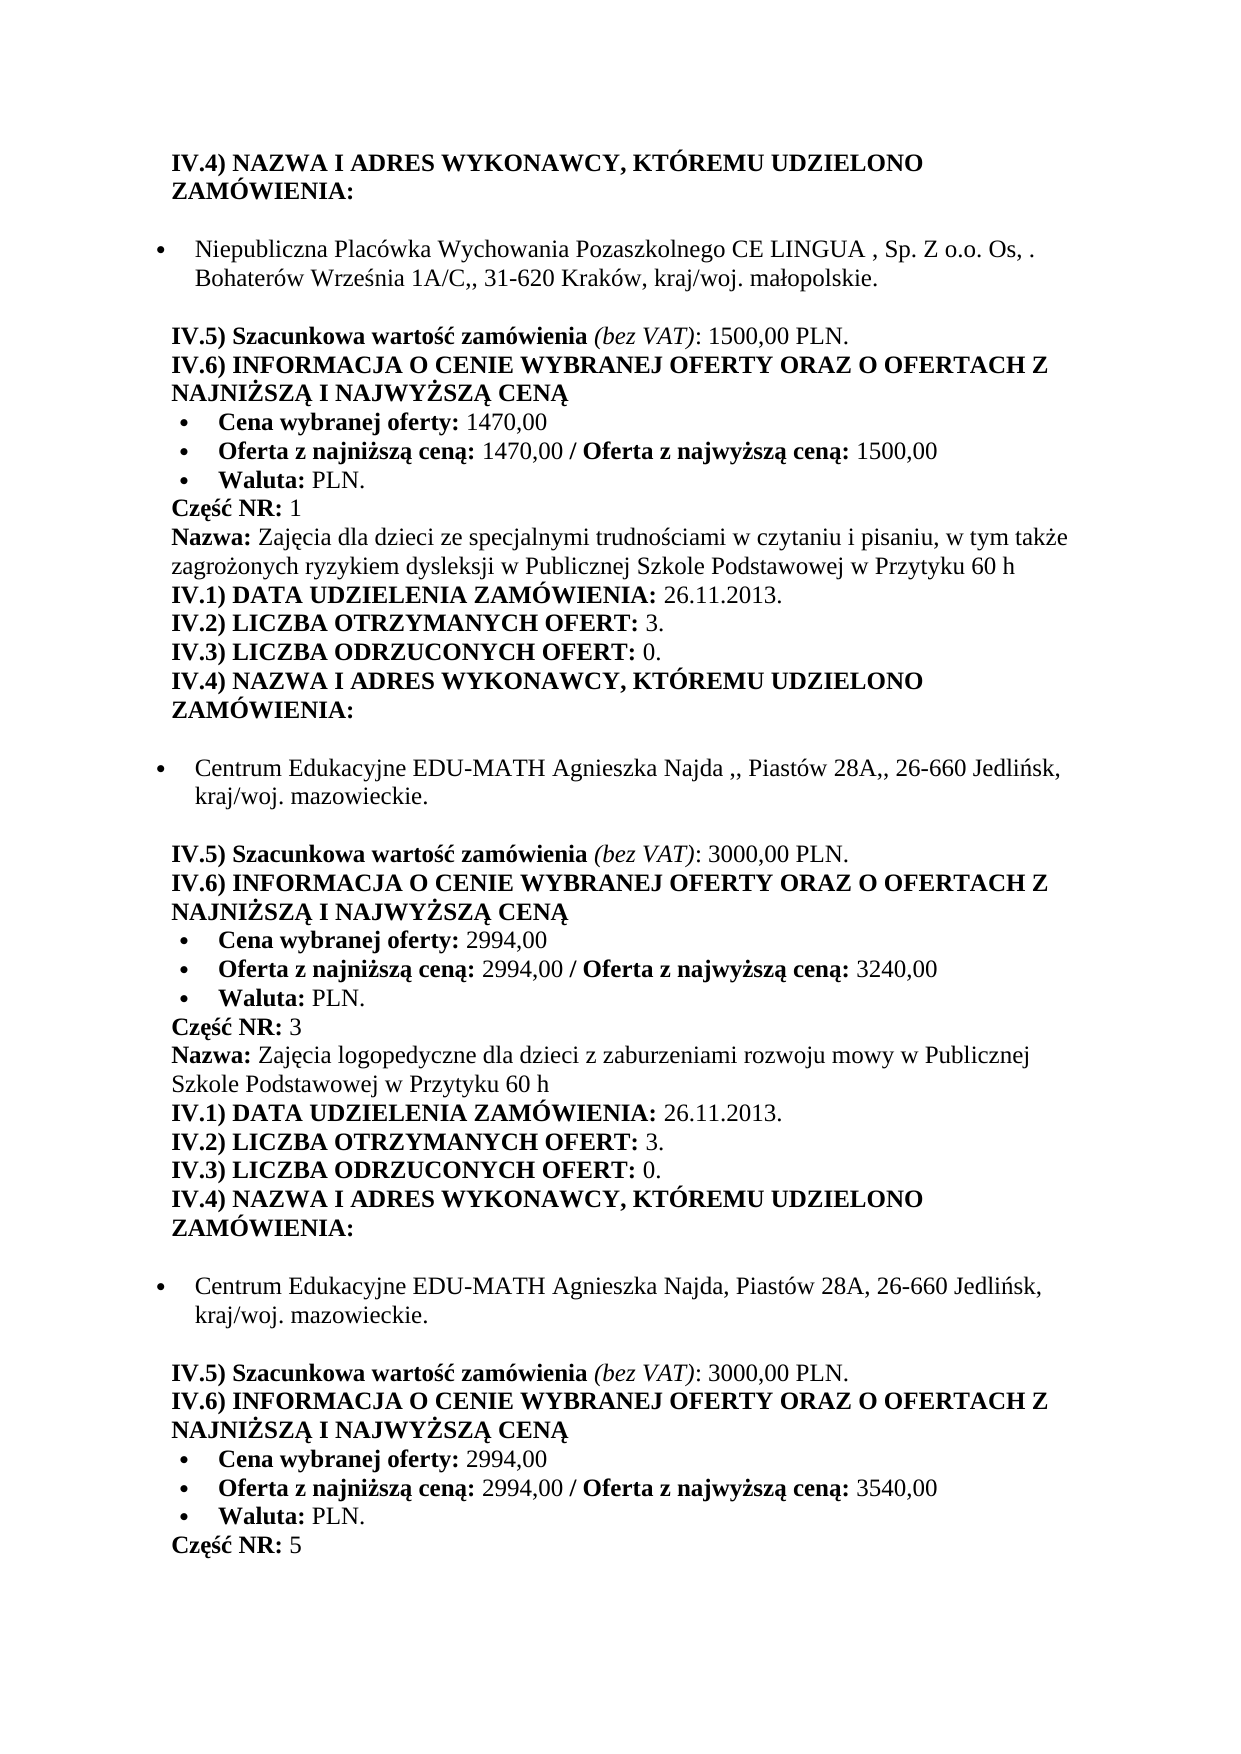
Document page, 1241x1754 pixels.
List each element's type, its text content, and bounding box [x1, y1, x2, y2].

list Cena wybranej oferty: 2994,00 [180, 1444, 1093, 1473]
list Cena wybranej oferty: 2994,00 [180, 926, 1093, 954]
list Niepubliczna Placówka Wychowania Pozaszkolnego CE LINGUA , Sp. Z o.o. Os, . Bohaterów Września 1A/C,, 31-620 Kraków, kraj/woj. małopolskie. [157, 234, 1093, 292]
list Waluta: PLN. [180, 983, 1093, 1012]
text IV.4) NAZWA I ADRES WYKONAWCY, KTÓREMU UDZIELONO ZAMÓWIENIA: [171, 1184, 1093, 1242]
text IV.6) INFORMACJA O CENIE WYBRANEJ OFERTY ORAZ O OFERTACH Z NAJNIŻSZĄ I NAJWYŻSZĄ CENĄ [171, 1386, 1093, 1444]
text IV.1) DATA UDZIELENIA ZAMÓWIENIA: 26.11.2013. [171, 1098, 1093, 1127]
text IV.5) Szacunkowa wartość zamówienia (bez VAT): 1500,00 PLN. [171, 321, 1093, 350]
list Waluta: PLN. [180, 465, 1093, 493]
text Część NR: 5 [171, 1530, 1093, 1559]
text Część NR: 1 [171, 493, 1093, 522]
list Oferta z najniższą ceną: 2994,00 / Oferta z najwyższą ceną: 3540,00 [180, 1473, 1093, 1501]
text Część NR: 3 [171, 1012, 1093, 1041]
text IV.4) NAZWA I ADRES WYKONAWCY, KTÓREMU UDZIELONO ZAMÓWIENIA: [171, 148, 1093, 205]
text IV.5) Szacunkowa wartość zamówienia (bez VAT): 3000,00 PLN. [171, 839, 1093, 868]
list Centrum Edukacyjne EDU-MATH Agnieszka Najda, Piastów 28A, 26-660 Jedlińsk, kraj/woj. mazowieckie. [157, 1271, 1093, 1328]
text IV.2) LICZBA OTRZYMANYCH OFERT: 3. [171, 608, 1093, 637]
text IV.6) INFORMACJA O CENIE WYBRANEJ OFERTY ORAZ O OFERTACH Z NAJNIŻSZĄ I NAJWYŻSZĄ CENĄ [171, 868, 1093, 926]
list Waluta: PLN. [180, 1501, 1093, 1530]
text IV.3) LICZBA ODRZUCONYCH OFERT: 0. [171, 637, 1093, 666]
list Cena wybranej oferty: 1470,00 [180, 407, 1093, 436]
text IV.3) LICZBA ODRZUCONYCH OFERT: 0. [171, 1156, 1093, 1184]
list Oferta z najniższą ceną: 2994,00 / Oferta z najwyższą ceną: 3240,00 [180, 954, 1093, 983]
text IV.5) Szacunkowa wartość zamówienia (bez VAT): 3000,00 PLN. [171, 1358, 1093, 1386]
text Nazwa: Zajęcia dla dzieci ze specjalnymi trudnościami w czytaniu i pisaniu, w tym także zagrożonych ryzykiem dysleksji w Publicznej Szkole Podstawowej w Przytyku 60 h [171, 522, 1093, 580]
list Centrum Edukacyjne EDU-MATH Agnieszka Najda ,, Piastów 28A,, 26-660 Jedlińsk, kraj/woj. mazowieckie. [157, 753, 1093, 810]
text IV.2) LICZBA OTRZYMANYCH OFERT: 3. [171, 1127, 1093, 1156]
text IV.4) NAZWA I ADRES WYKONAWCY, KTÓREMU UDZIELONO ZAMÓWIENIA: [171, 666, 1093, 723]
text Nazwa: Zajęcia logopedyczne dla dzieci z zaburzeniami rozwoju mowy w Publicznej Szkole Podstawowej w Przytyku 60 h [171, 1041, 1093, 1098]
list Oferta z najniższą ceną: 1470,00 / Oferta z najwyższą ceną: 1500,00 [180, 436, 1093, 465]
text IV.6) INFORMACJA O CENIE WYBRANEJ OFERTY ORAZ O OFERTACH Z NAJNIŻSZĄ I NAJWYŻSZĄ CENĄ [171, 350, 1093, 407]
text IV.1) DATA UDZIELENIA ZAMÓWIENIA: 26.11.2013. [171, 580, 1093, 608]
